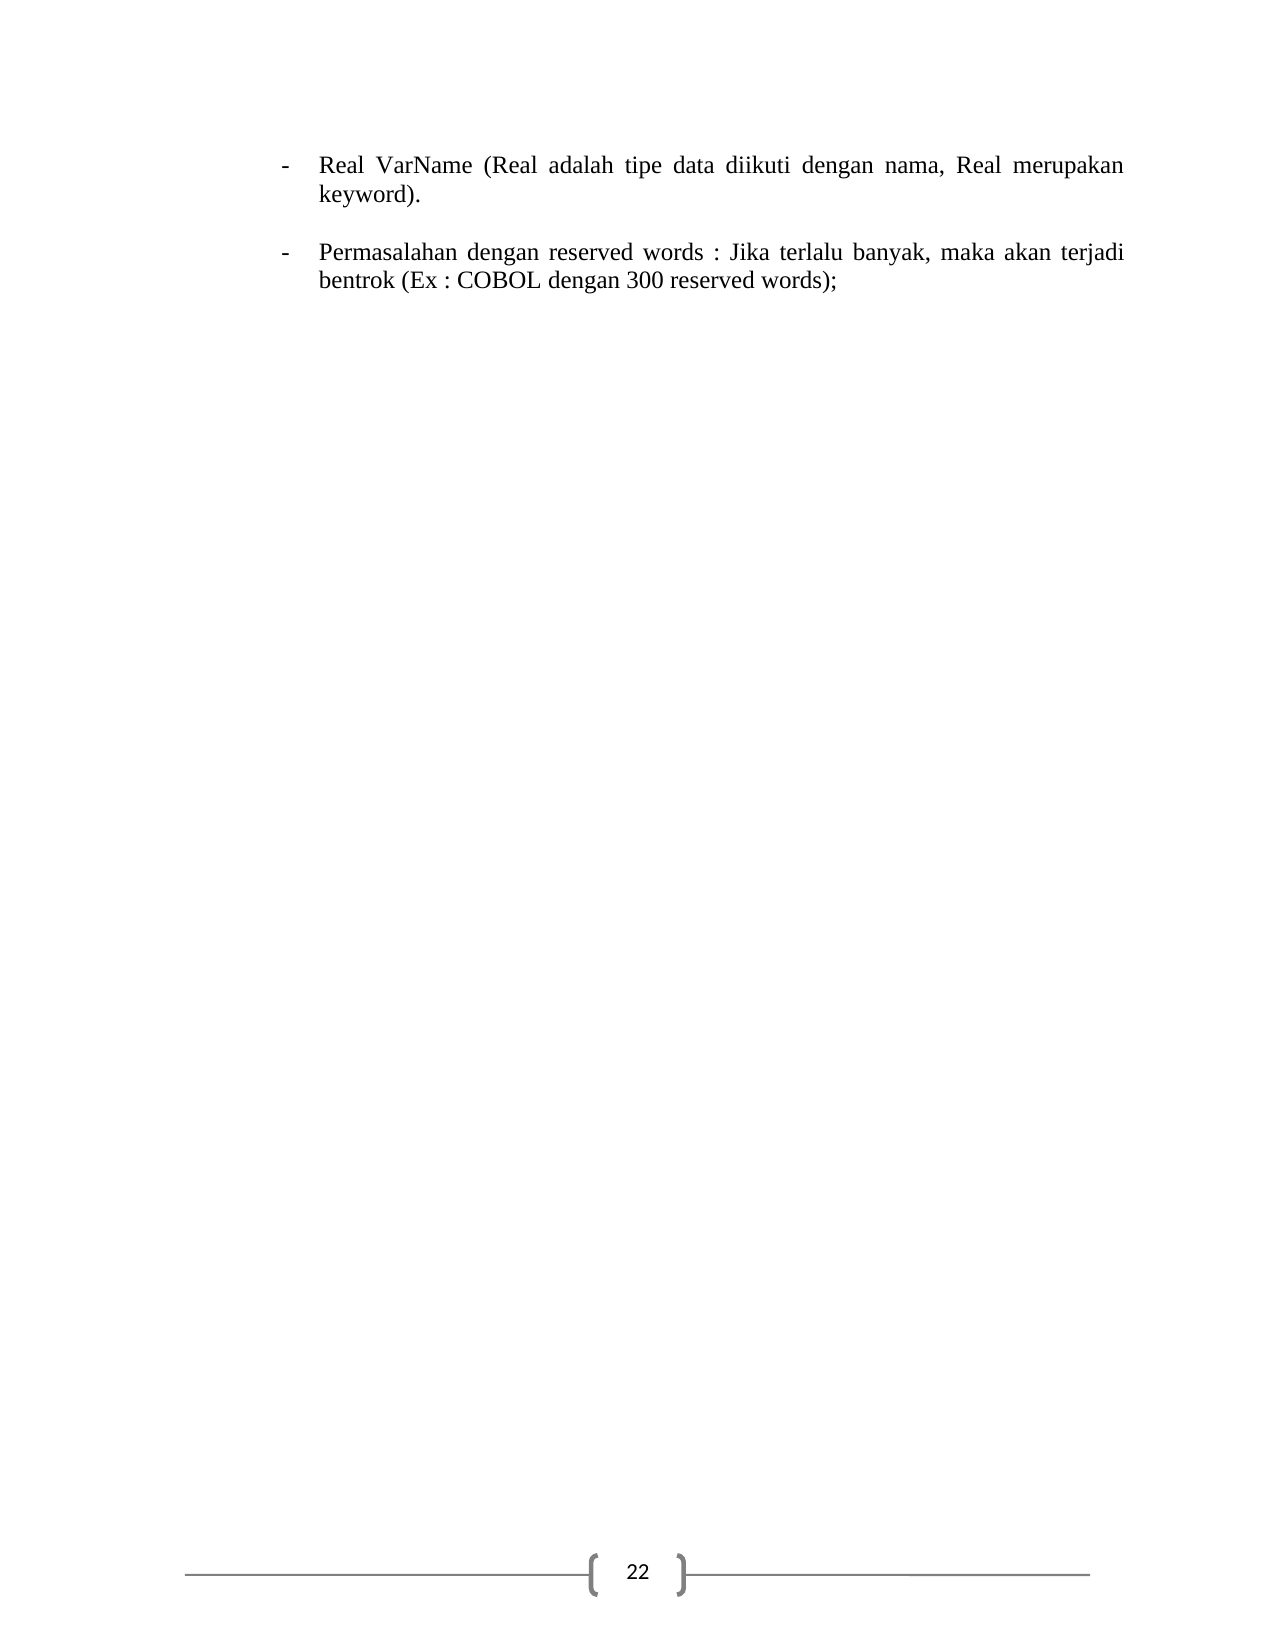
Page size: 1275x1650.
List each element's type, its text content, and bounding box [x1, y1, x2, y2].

list Real VarName (Real adalah tipe data diikuti dengan nama, Real merupakan keyword). [281, 150, 1125, 207]
list Permasalahan dengan reserved words : Jika terlalu banyak, maka akan terjadi bentrok (Ex : COBOL dengan 300 reserved words); [281, 237, 1125, 294]
